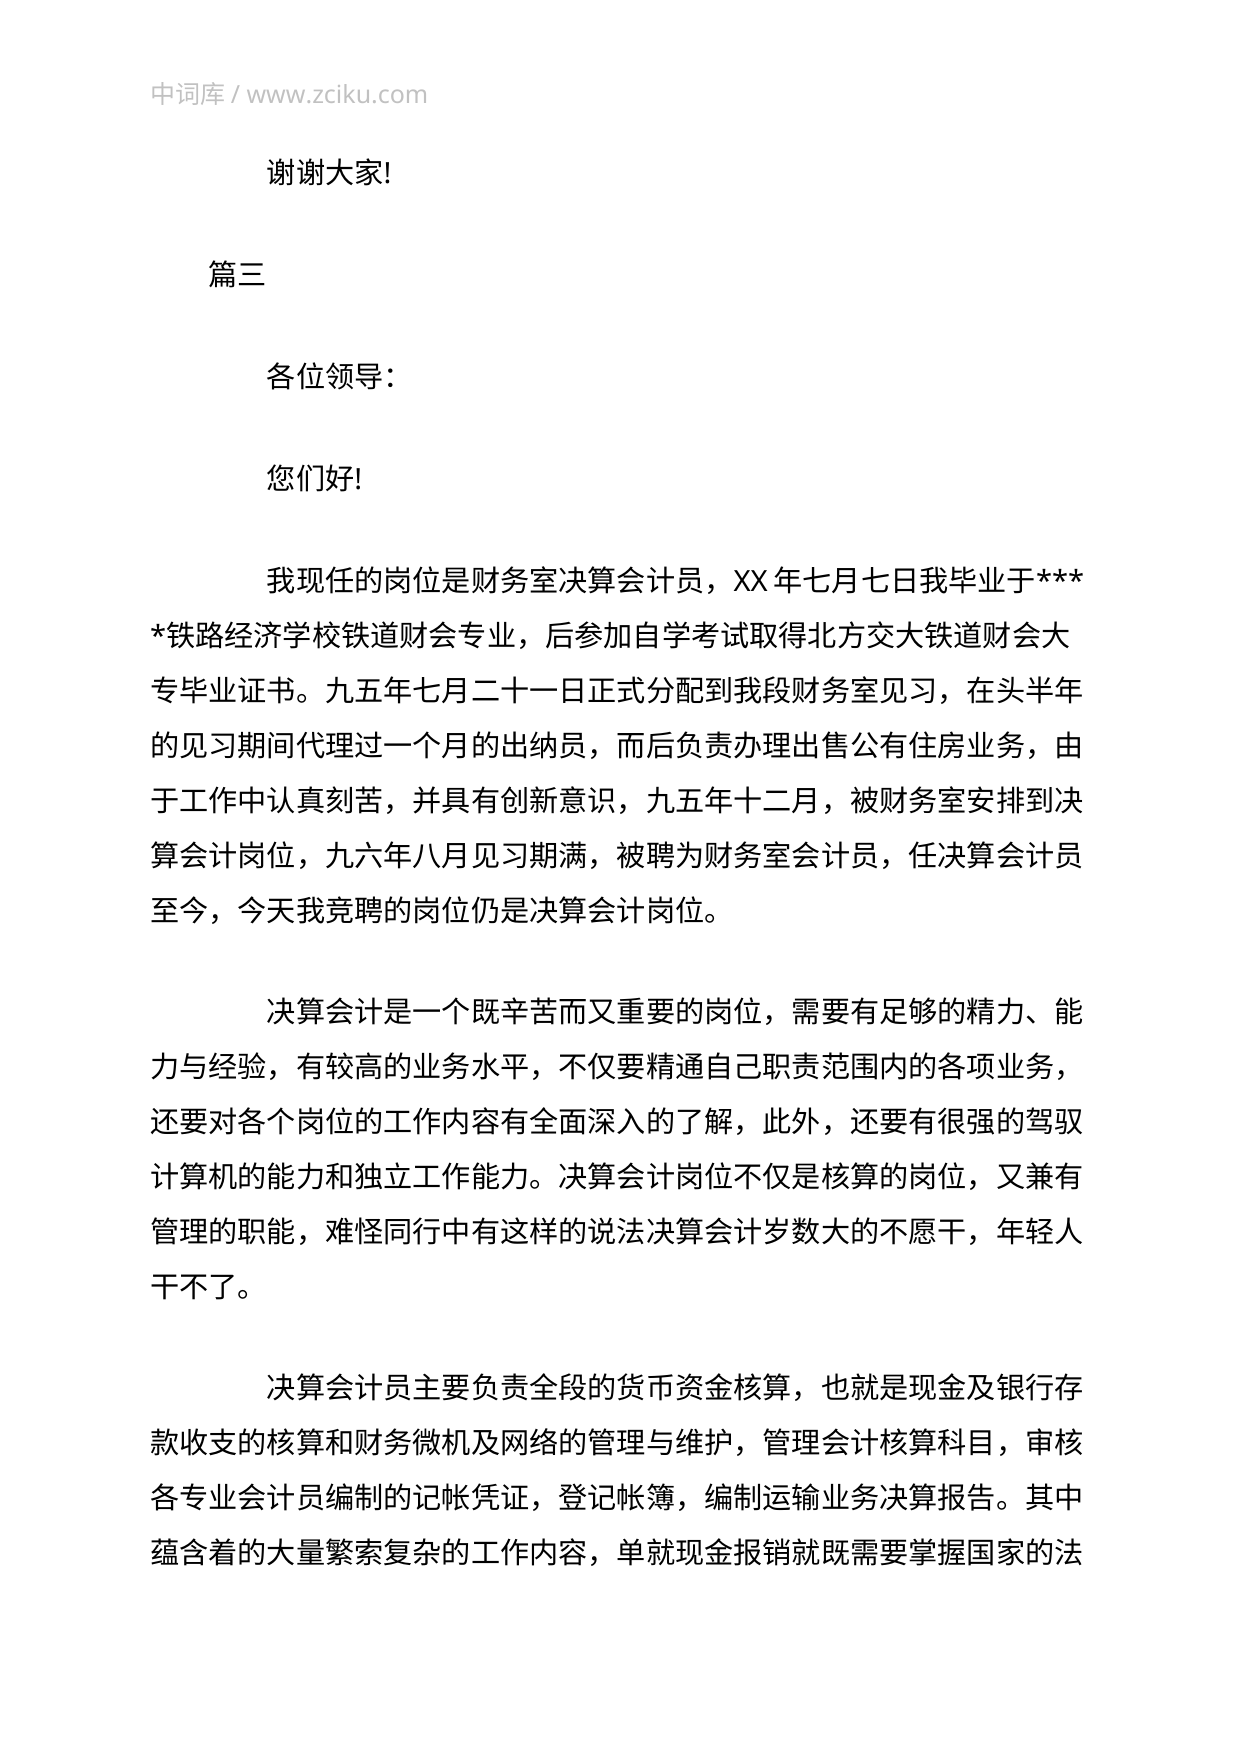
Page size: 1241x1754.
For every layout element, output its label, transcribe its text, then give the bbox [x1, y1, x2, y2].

text 篇三 [150, 252, 1090, 294]
text 决算会计是一个既辛苦而又重要的岗位，需要有足够的精力、能力与经验，有较高的业务水平，不仅要精通自己职责范围内的各项业务，还要对各个岗位的工作内容有全面深入的了解，此外，还要有很强的驾驭计算机的能力和独立工作能力。决算会计岗位不仅是核算的岗位，又兼有管理的职能，难怪同行中有这样的说法决算会计岁数大的不愿干，年轻人干不了。 [150, 989, 1090, 1306]
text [150, 1365, 1090, 1572]
text 谢谢大家! [150, 150, 1090, 192]
text 您们好! [150, 456, 1090, 498]
text 我现任的岗位是财务室决算会计员，XX年七月七日我毕业于****铁路经济学校铁道财会专业，后参加自学考试取得北方交大铁道财会大专毕业证书。九五年七月二十一日正式分配到我段财务室见习，在头半年的见习期间代理过一个月的出纳员，而后负责办理出售公有住房业务，由于工作中认真刻苦，并具有创新意识，九五年十二月，被财务室安排到决算会计岗位，九六年八月见习期满，被聘为财务室会计员，任决算会计员至今，今天我竞聘的岗位仍是决算会计岗位。 [150, 557, 1090, 929]
text 各位领导： [150, 354, 1090, 396]
